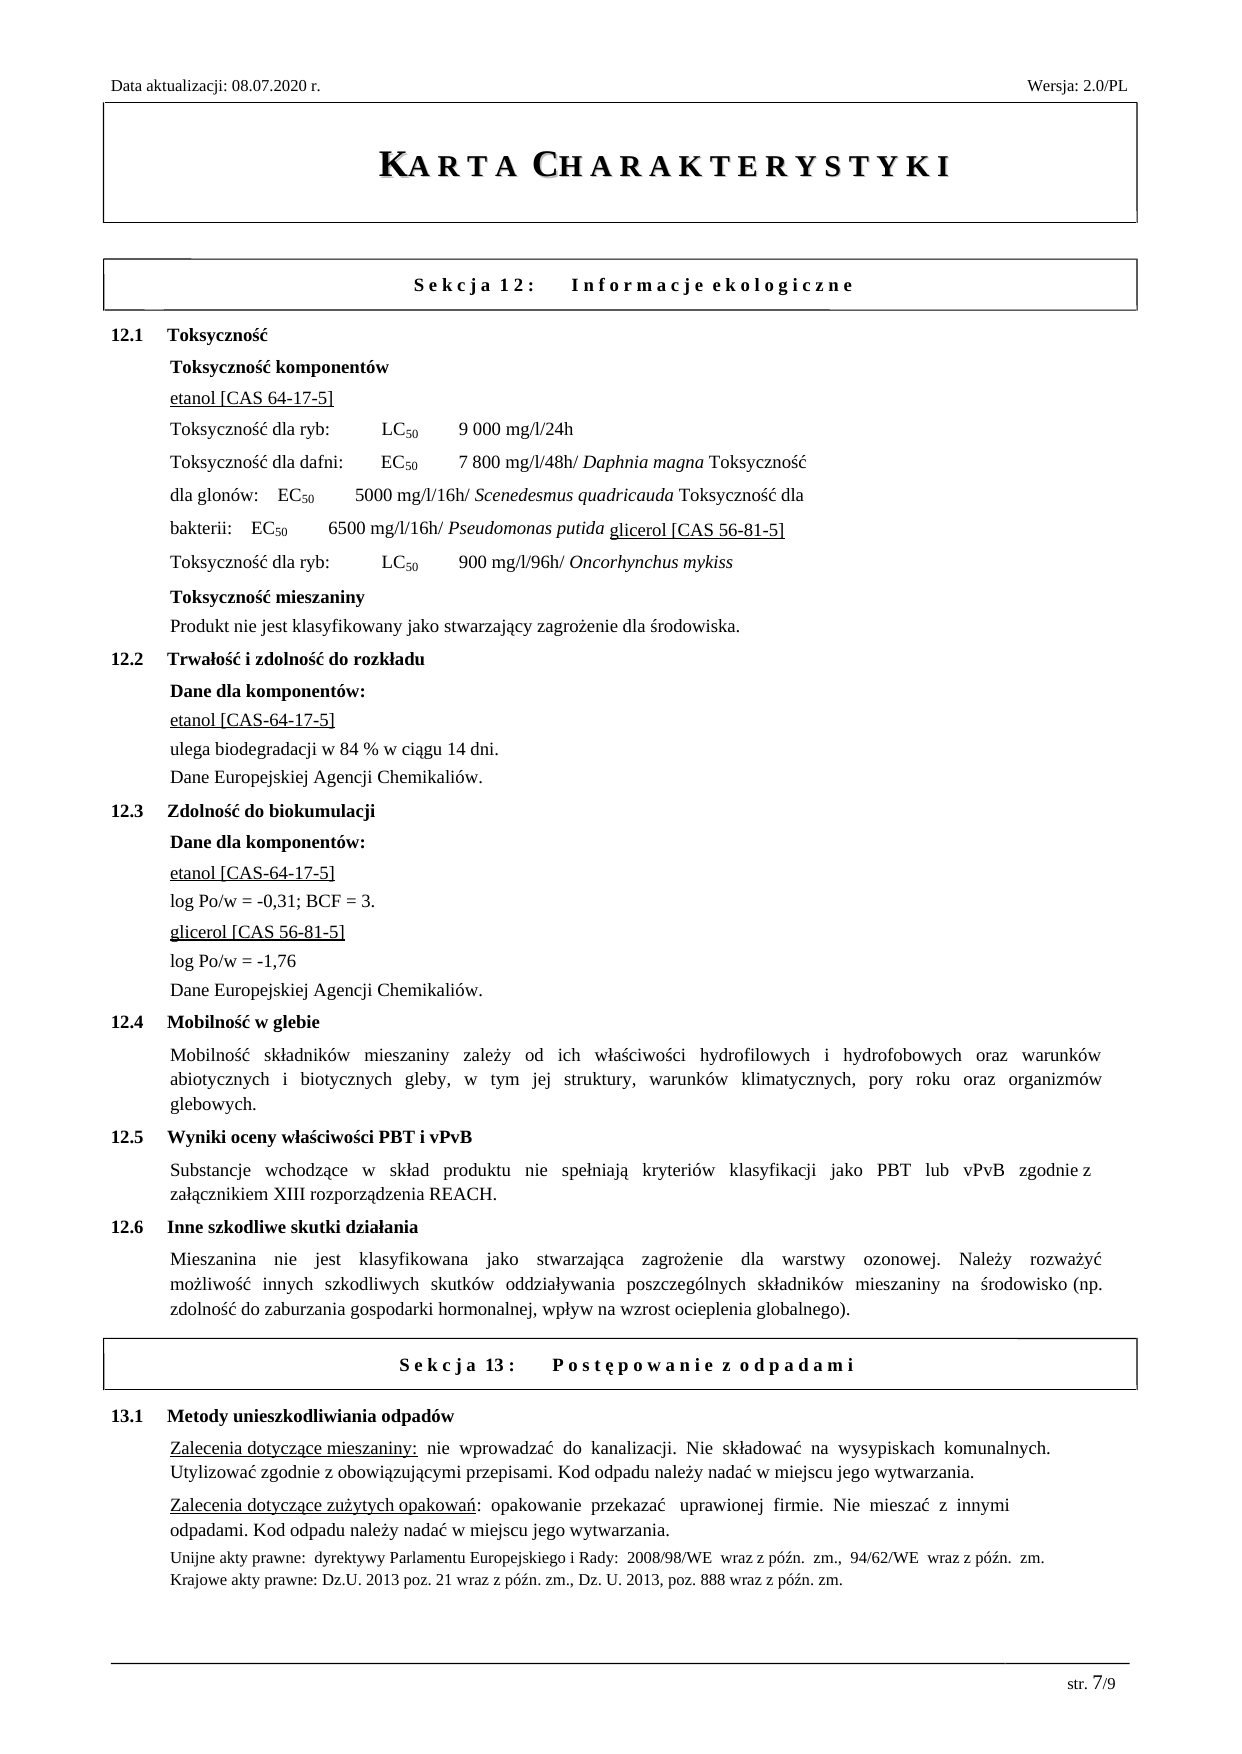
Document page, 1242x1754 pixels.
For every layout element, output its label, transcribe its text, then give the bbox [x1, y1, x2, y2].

text log Po/w = -1,76 [170, 950, 313, 971]
text Krajowe akty prawne: Dz.U. 2013 poz. 21 wraz z późn. zm., Dz. U. 2013, poz. 888 wraz z późn. zm. [170, 1570, 1150, 1589]
text Dane dla komponentów: [170, 679, 391, 701]
text 13.1 Metody unieszkodliwiania odpadów [111, 1404, 1150, 1426]
text etanol [CAS-64-17-5] [170, 708, 348, 730]
text Zalecenia dotyczące zużytych opakowań: opakowanie przekazać uprawionej firmie. Nie mieszać z innymi [170, 1494, 1150, 1516]
text Dane Europejskiej Agencji Chemikaliów. [170, 979, 502, 1001]
text 12.6 Inne szkodliwe skutki działania [111, 1216, 1150, 1237]
text 12.5 Wyniki oceny właściwości PBT i vPvB [111, 1126, 1150, 1148]
text 12.2 Trwałość i zdolność do rozkładu [111, 647, 1150, 669]
text Unijne akty prawne: dyrektywy Parlamentu Europejskiego i Rady: 2008/98/WE wraz z późn. zm., 94/62/WE wraz z późn. zm. [170, 1548, 1150, 1567]
text Zalecenia dotyczące mieszaniny: nie wprowadzać do kanalizacji. Nie składować na wysypiskach komunalnych. Utylizować zgodnie z obowiązującymi przepisami. Kod odpadu należy nadać w miejscu jego wytwarzania. [170, 1437, 1104, 1483]
text KA R T A CH A R A K T E R Y S T Y K I [379, 142, 1150, 183]
text Mobilność składników mieszaniny zależy od ich właściwości hydrofilowych i hydrofobowych oraz warunków abiotycznych i biotycznych gleby, w tym jej struktury, warunków klimatycznych, pory roku oraz organizmów glebowych. [170, 1043, 1104, 1115]
text ulega biodegradacji w 84 % w ciągu 14 dni. Dane Europejskiej Agencji Chemikaliów. [170, 738, 531, 788]
text S e k c j a 13 : P o s t ę p o w a n i e z o d p a d a m i [399, 1354, 1150, 1374]
text Substancje wchodzące w skład produktu nie spełniają kryteriów klasyfikacji jako PBT lub vPvB zgodnie z załącznikiem XIII rozporządzenia REACH. [170, 1158, 1104, 1204]
text 12.1 Toksyczność [111, 324, 1150, 346]
text Mieszanina nie jest klasyfikowana jako stwarzająca zagrożenie dla warstwy ozonowej. Należy rozważyć możliwość innych szkodliwych skutków oddziaływania poszczególnych składników mieszaniny na środowisko (np. zdolność do zaburzania gospodarki hormonalnej, wpływ na wzrost ocieplenia globalnego). [170, 1248, 1105, 1319]
text Toksyczność komponentów [170, 356, 418, 378]
text 12.4 Mobilność w glebie [111, 1011, 1150, 1033]
text Toksyczność dla dafni: EC50 7 800 mg/l/48h/ Daphnia magna Toksyczność dla glonów: EC50 5000 mg/l/16h/ Scenedesmus quadricauda Toksyczność dla bakterii: EC50 6500 mg/l/16h/ Pseudomonas putida glicerol [CAS 56-81-5] [170, 451, 819, 541]
text 12.3 Zdolność do biokumulacji Dane dla komponentów: etanol [CAS-64-17-5] [111, 800, 401, 883]
text Toksyczność dla ryb: LC50 900 mg/l/96h/ Oncorhynchus mykiss [170, 551, 770, 575]
text Toksyczność dla ryb: LC50 9 000 mg/l/24h [170, 418, 598, 442]
text Toksyczność mieszaniny [170, 586, 386, 608]
text log Po/w = -0,31; BCF = 3. [170, 892, 391, 911]
text S e k c j a 1 2 : I n f o r m a c j e e k o l o g i c z n e [414, 273, 1150, 294]
text odpadami. Kod odpadu należy nadać w miejscu jego wytwarzania. [170, 1519, 1150, 1541]
text Produkt nie jest klasyfikowany jako stwarzający zagrożenie dla środowiska. [170, 615, 787, 637]
text glicerol [CAS 56-81-5] [170, 921, 356, 942]
text etanol [CAS 64-17-5] [170, 387, 346, 409]
